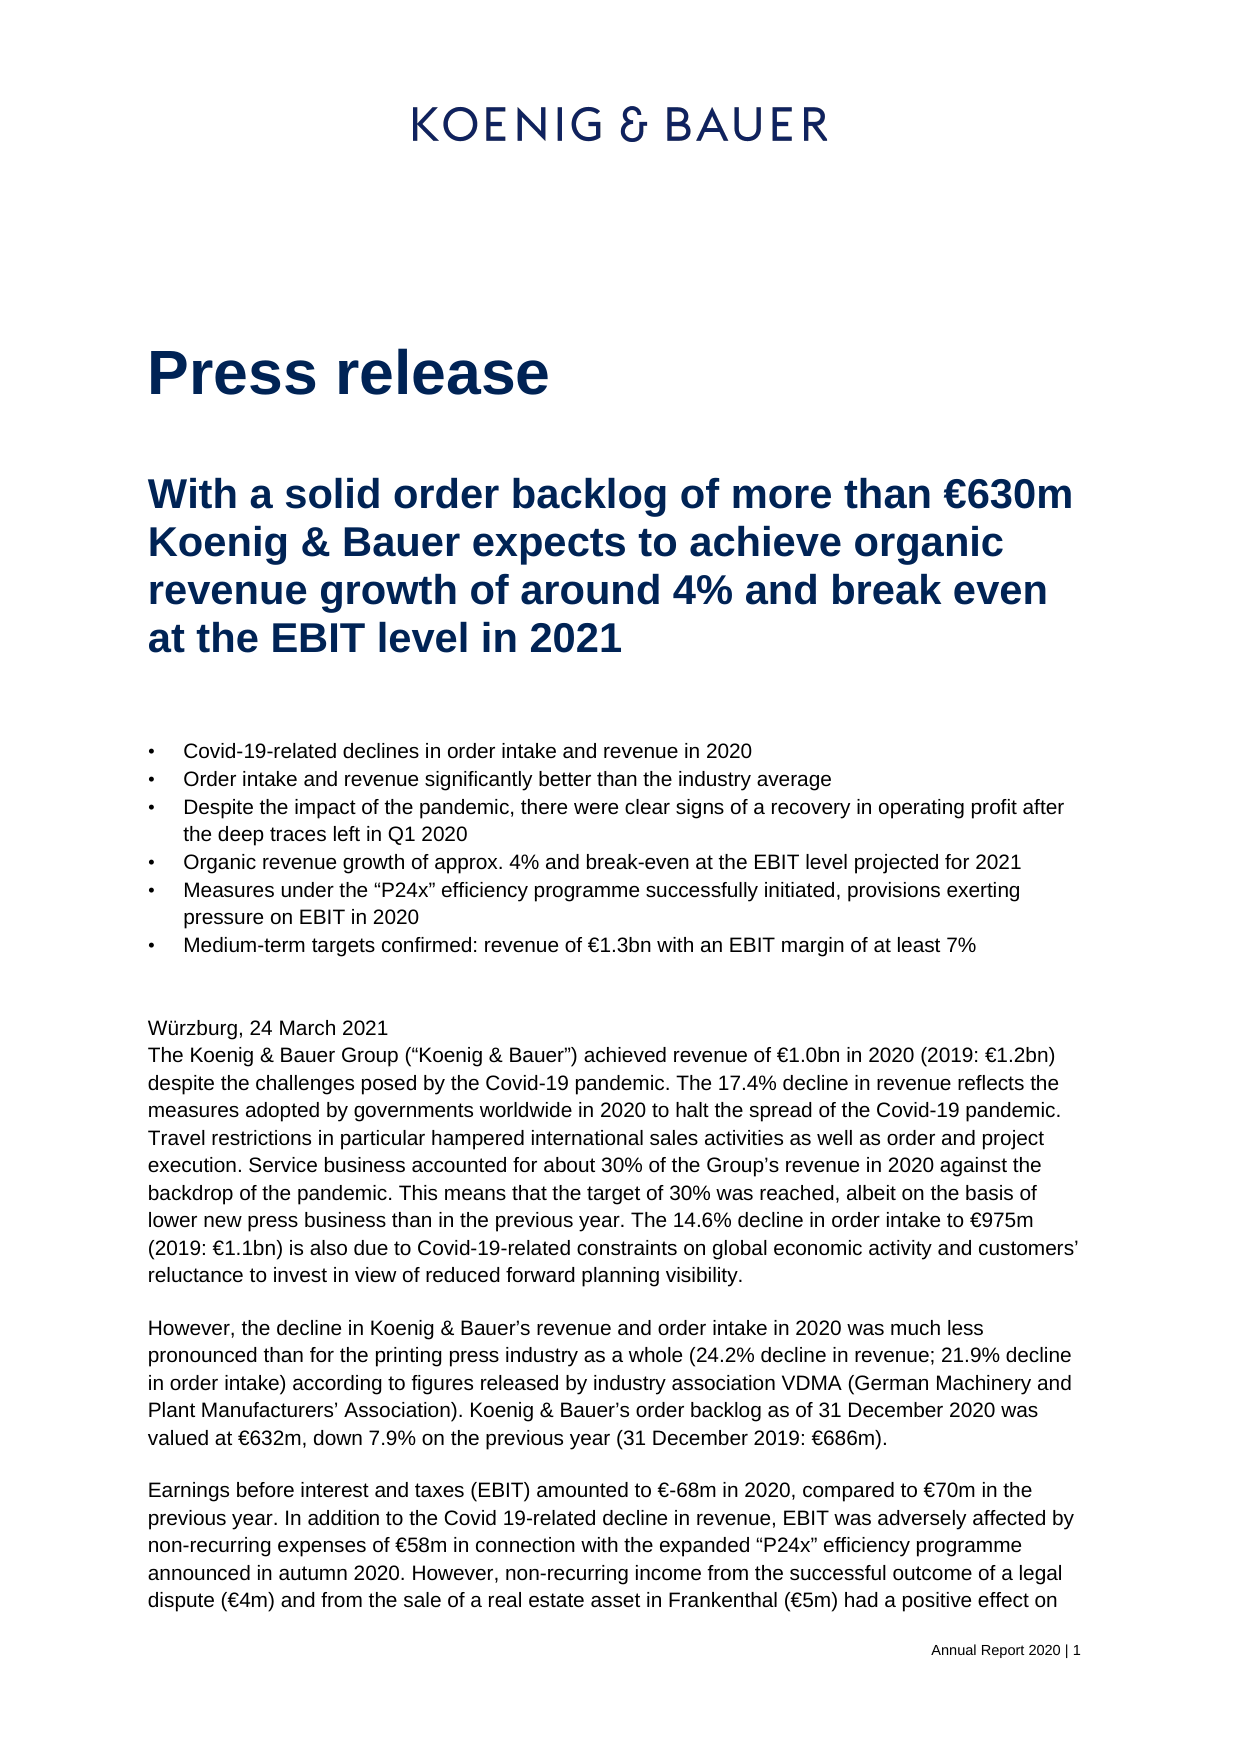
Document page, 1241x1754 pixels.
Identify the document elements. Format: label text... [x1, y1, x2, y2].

list Despite the impact of the pandemic, there were clear signs of a recovery in operating profit after the deep traces left in Q1 2020 [148, 794, 1092, 846]
list Order intake and revenue significantly better than the industry average [148, 767, 1092, 791]
list Medium-term targets confirmed: revenue of €1.3bn with an EBIT margin of at least 7% [148, 933, 1092, 957]
list Measures under the “P24x” efficiency programme successfully initiated, provisions exerting pressure on EBIT in 2020 [148, 877, 1092, 929]
text However, the decline in Koenig & Bauer’s revenue and order intake in 2020 was much less pronounced than for the printing press industry as a whole (24.2% decline in revenue; 21.9% decline in order intake) according to figures released by industry association VDMA (German Machinery and Plant Manufacturers’ Association). Koenig & Bauer’s order backlog as of 31 December 2020 was valued at €632m, down 7.9% on the previous year (31 December 2019: €686m). [148, 1315, 1092, 1449]
text Würzburg, 24 March 2021 The Koenig & Bauer Group (“Koenig & Bauer”) achieved revenue of €1.0bn in 2020 (2019: €1.2bn) despite the challenges posed by the Covid-19 pandemic. The 17.4% decline in revenue reflects the measures adopted by governments worldwide in 2020 to halt the spread of the Covid-19 pandemic. Travel restrictions in particular hampered international sales activities as well as order and project execution. Service business accounted for about 30% of the Group’s revenue in 2020 against the backdrop of the pandemic. This means that the target of 30% was reached, albeit on the basis of lower new press business than in the previous year. The 14.6% decline in order intake to €975m (2019: €1.1bn) is also due to Covid-19-related constraints on global economic activity and customers’ reluctance to invest in view of reduced forward planning visibility. [148, 1015, 1092, 1287]
list Organic revenue growth of approx. 4% and break-even at the EBIT level projected for 2021 [148, 850, 1092, 874]
list Covid-19-related declines in order intake and revenue in 2020 [148, 739, 1092, 763]
picture [413, 106, 828, 142]
subtitle With a solid order backlog of more than €630m Koenig & Bauer expects to achieve organic revenue growth of around 4% and break even at the EBIT level in 2021 [148, 470, 1092, 662]
title Press release [148, 336, 1092, 407]
